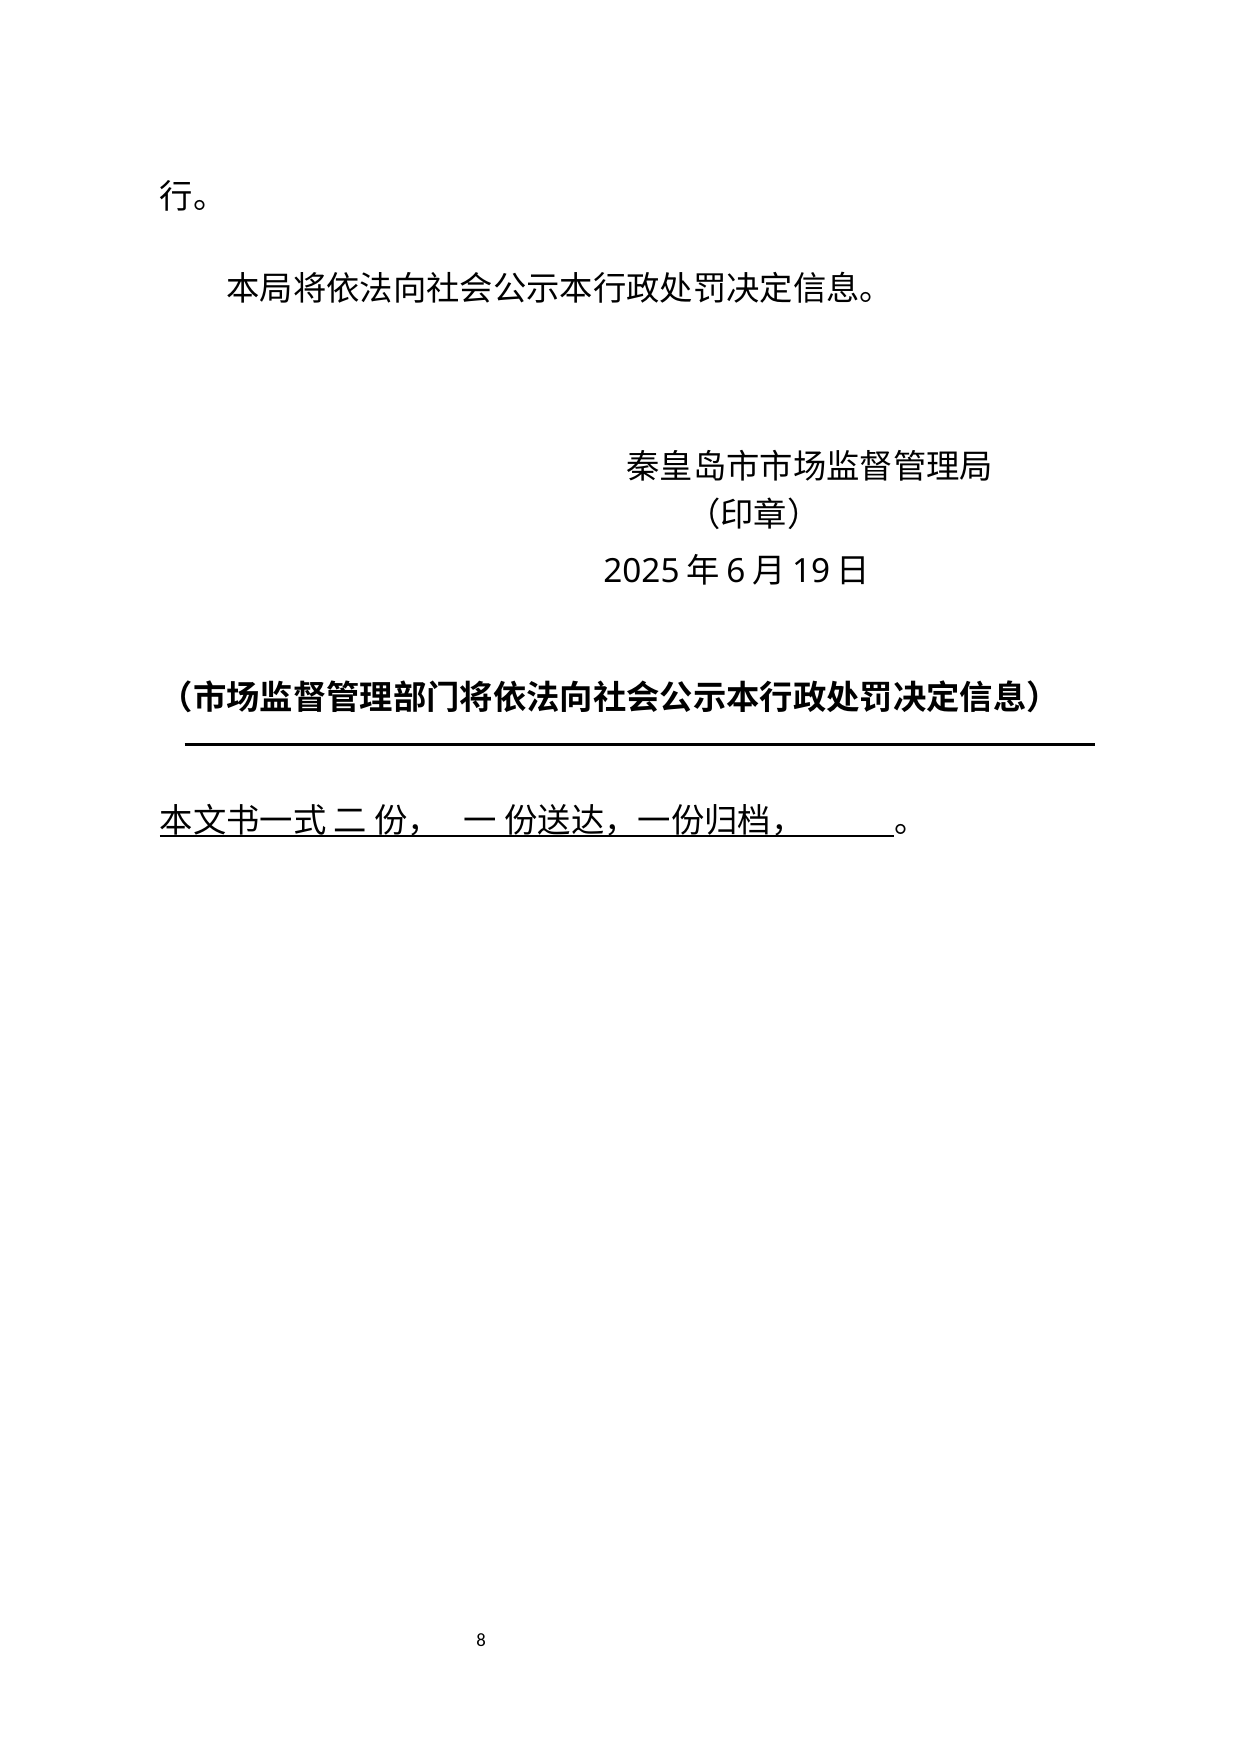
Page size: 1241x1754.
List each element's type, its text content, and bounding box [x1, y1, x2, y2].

text 秦皇岛市市场监督管理局 [159, 440, 1026, 488]
text 本局将依法向社会公示本行政处罚决定信息。 [159, 253, 1093, 318]
text （市场监督管理部门将依法向社会公示本行政处罚决定信息） [159, 666, 1093, 720]
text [159, 162, 1093, 227]
text 本文书一式 二 份， 一 份送达，一份归档， 。 [159, 785, 1093, 850]
text 2025年6月19日 [159, 536, 1026, 601]
text （印章） [159, 488, 1026, 536]
